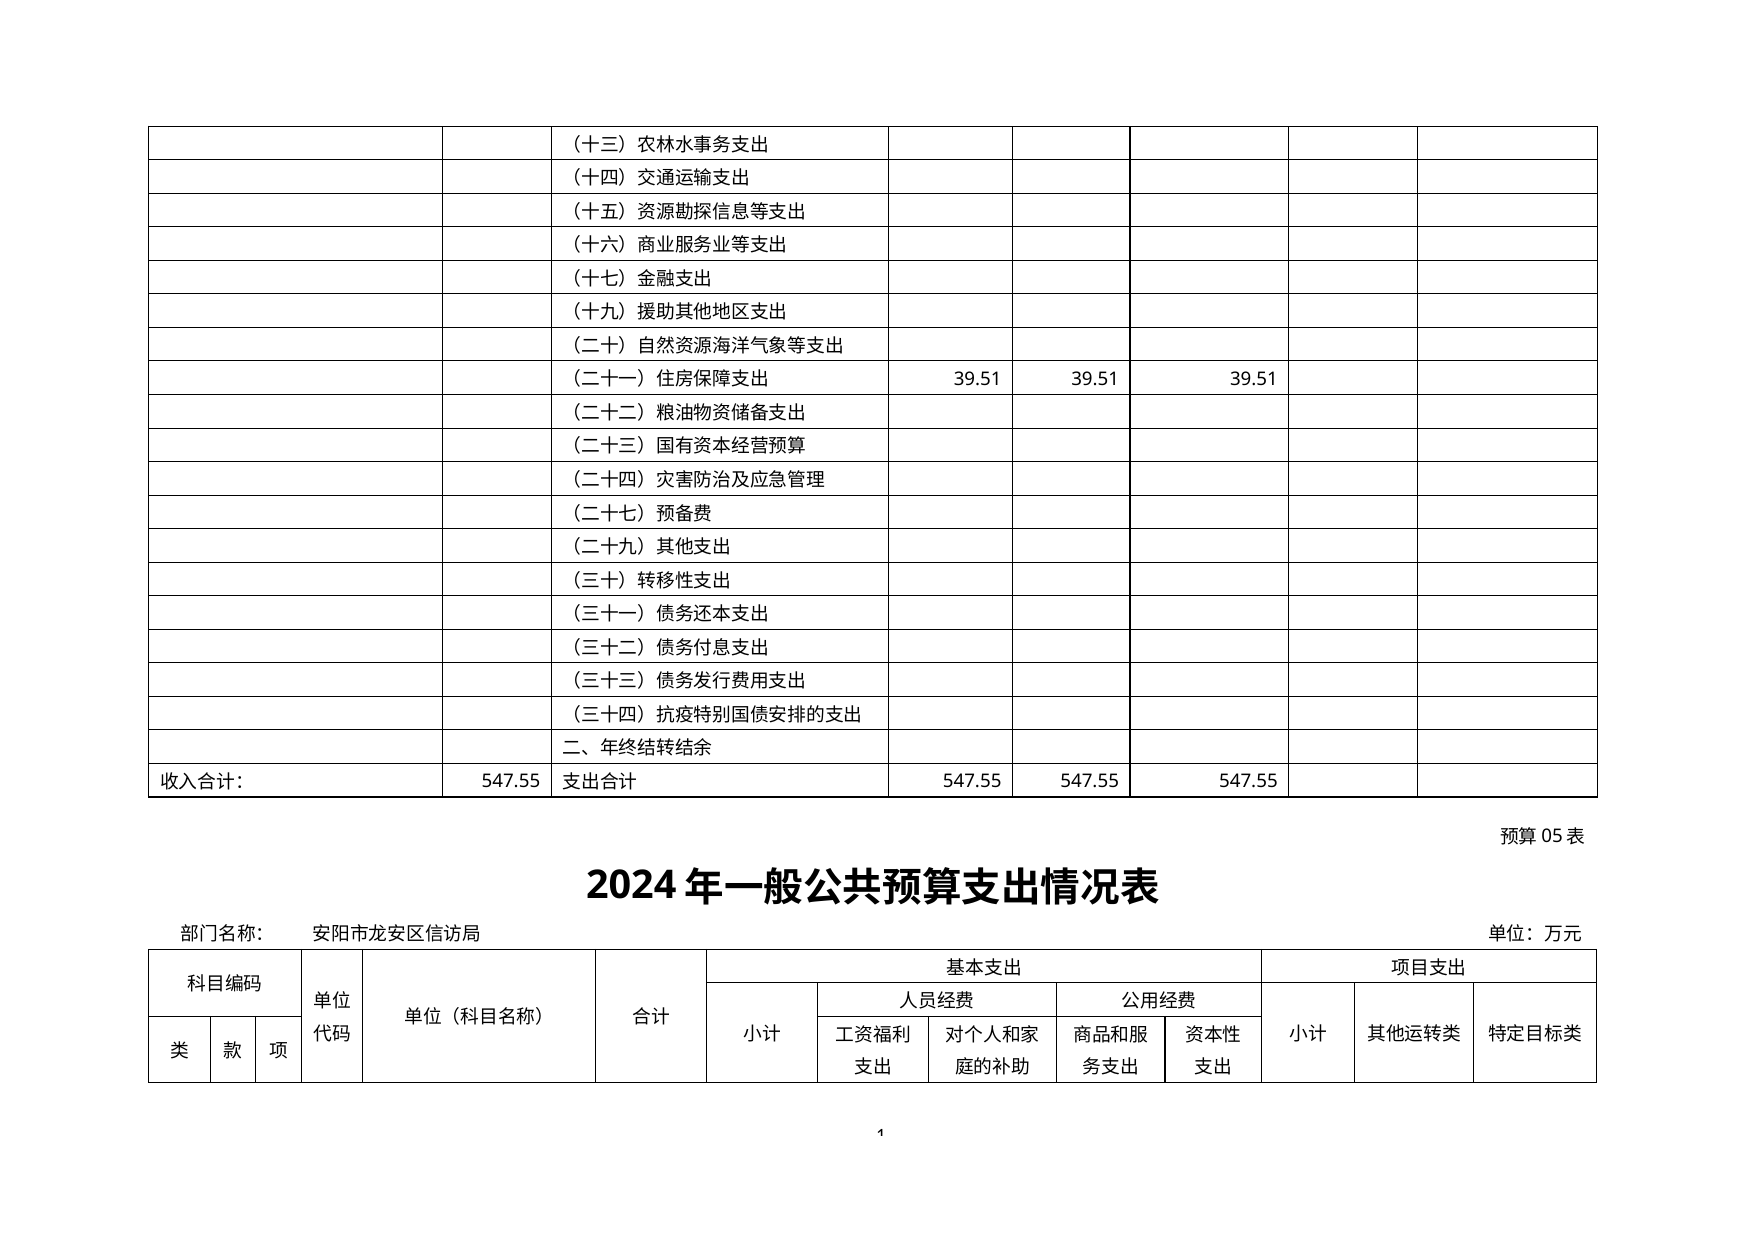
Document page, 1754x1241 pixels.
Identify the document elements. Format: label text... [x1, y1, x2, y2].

table_cell 类 [149, 1017, 210, 1082]
table_cell [889, 496, 1012, 528]
table_cell （十三）农林水事务支出 [552, 127, 888, 159]
table_cell [1013, 127, 1129, 159]
table_cell 单位：万元 [1473, 916, 1596, 949]
table_cell [1131, 730, 1288, 763]
table_cell [1418, 529, 1597, 562]
table_cell [1013, 395, 1129, 427]
table_cell 547.55 [1013, 764, 1129, 796]
table_cell [149, 529, 442, 562]
table_cell [1289, 462, 1417, 494]
table_cell [1418, 395, 1597, 427]
table_cell [889, 429, 1012, 461]
table_cell （十五）资源勘探信息等支出 [552, 194, 888, 226]
table_cell [149, 596, 442, 629]
table_cell 支出合计 [552, 764, 888, 796]
table_cell （二十四）灾害防治及应急管理 [552, 462, 888, 494]
table_cell [443, 294, 551, 327]
table_cell [149, 630, 442, 662]
table_cell 39.51 [1013, 361, 1129, 394]
table_cell [1418, 462, 1597, 494]
table_cell [1131, 563, 1288, 595]
table_cell [149, 395, 442, 427]
table_cell [443, 127, 551, 159]
table_cell [1418, 429, 1597, 461]
table_cell [149, 697, 442, 729]
table_cell 对个人和家庭的补助 [929, 1017, 1056, 1082]
table_cell （三十）转移性支出 [552, 563, 888, 595]
table_cell （二十一）住房保障支出 [552, 361, 888, 394]
table_cell [1013, 697, 1129, 729]
table_cell 款 [211, 1017, 255, 1082]
table_cell [889, 630, 1012, 662]
table_cell 工资福利支出 [818, 1017, 928, 1082]
table_cell [443, 261, 551, 293]
table_cell （二十七）预备费 [552, 496, 888, 528]
table_cell [889, 294, 1012, 327]
table_cell [1131, 261, 1288, 293]
table_cell 科目编码 [149, 950, 301, 1016]
table_cell [1418, 496, 1597, 528]
table_cell （二十三）国有资本经营预算 [552, 429, 888, 461]
table_cell [443, 663, 551, 696]
table_cell （三十二）债务付息支出 [552, 630, 888, 662]
table_cell [1289, 596, 1417, 629]
table_cell [1289, 227, 1417, 260]
table_cell 资本性支出 [1166, 1017, 1261, 1082]
table_cell [1013, 563, 1129, 595]
table_cell [1289, 160, 1417, 193]
table_cell [443, 697, 551, 729]
table_cell [149, 496, 442, 528]
table_cell [1131, 462, 1288, 494]
table_cell [1013, 429, 1129, 461]
table_cell [149, 261, 442, 293]
table_cell [1418, 361, 1597, 394]
table_cell [443, 462, 551, 494]
table_cell 2024年一般公共预算支出情况表 [149, 851, 1596, 916]
table_cell [149, 160, 442, 193]
table_cell （三十一）债务还本支出 [552, 596, 888, 629]
table_cell [1013, 630, 1129, 662]
table_header 预算05表 [149, 819, 1596, 851]
table_cell （十七）金融支出 [552, 261, 888, 293]
table_cell （二十）自然资源海洋气象等支出 [552, 328, 888, 360]
table_cell 人员经费 [818, 983, 1056, 1016]
table_cell [1131, 395, 1288, 427]
table_cell [1131, 429, 1288, 461]
table_cell [1418, 764, 1597, 796]
table_cell （三十三）债务发行费用支出 [552, 663, 888, 696]
table_cell 547.55 [1131, 764, 1288, 796]
table_cell [889, 697, 1012, 729]
table_cell [149, 127, 442, 159]
table_cell [1013, 496, 1129, 528]
table_cell [443, 395, 551, 427]
table_cell 项目支出 [1262, 950, 1596, 982]
table_cell [1418, 127, 1597, 159]
table_cell [1418, 294, 1597, 327]
table_cell [889, 127, 1012, 159]
table_cell [889, 194, 1012, 226]
table_cell [1418, 328, 1597, 360]
table_cell [443, 328, 551, 360]
table_cell [149, 462, 442, 494]
table_cell [149, 194, 442, 226]
table_cell （二十二）粮油物资储备支出 [552, 395, 888, 427]
table_cell [149, 227, 442, 260]
table_cell [443, 730, 551, 763]
table_cell [1289, 429, 1417, 461]
table_cell [443, 596, 551, 629]
table_cell [1013, 294, 1129, 327]
table_cell 二、年终结转结余 [552, 730, 888, 763]
table_cell [889, 328, 1012, 360]
table_cell [149, 663, 442, 696]
table_cell [1418, 730, 1597, 763]
table_cell [1289, 697, 1417, 729]
table_cell [1289, 294, 1417, 327]
table_cell 合计 [596, 950, 706, 1082]
table_cell [1131, 697, 1288, 729]
table_cell [1013, 261, 1129, 293]
table_cell [149, 361, 442, 394]
table_cell [149, 328, 442, 360]
table_cell [1131, 596, 1288, 629]
table_cell [1418, 663, 1597, 696]
table_cell （二十九）其他支出 [552, 529, 888, 562]
table_cell [1013, 663, 1129, 696]
table_cell [1289, 563, 1417, 595]
table_cell （十六）商业服务业等支出 [552, 227, 888, 260]
table_cell [1289, 764, 1417, 796]
table_cell [1289, 496, 1417, 528]
table_cell [1131, 227, 1288, 260]
table_cell [1418, 261, 1597, 293]
table_cell [1289, 630, 1417, 662]
table_cell [443, 496, 551, 528]
table_cell 收入合计： [149, 764, 442, 796]
table_cell [1013, 596, 1129, 629]
table_cell [1418, 160, 1597, 193]
table_cell [1131, 529, 1288, 562]
table_cell [1131, 328, 1288, 360]
table_cell [1013, 194, 1129, 226]
table_cell 商品和服务支出 [1057, 1017, 1164, 1082]
table_cell [443, 563, 551, 595]
table_cell [443, 429, 551, 461]
table_cell 547.55 [889, 764, 1012, 796]
table_cell [1013, 529, 1129, 562]
table_cell 特定目标类 [1474, 983, 1596, 1082]
table_cell 项 [256, 1017, 301, 1082]
table_cell [1289, 194, 1417, 226]
table_cell [1289, 529, 1417, 562]
table_cell [1131, 663, 1288, 696]
table_cell 39.51 [889, 361, 1012, 394]
table_cell [1013, 160, 1129, 193]
table_cell [1013, 462, 1129, 494]
table_cell 其他运转类 [1355, 983, 1473, 1082]
table_cell [1131, 496, 1288, 528]
table_cell （三十四）抗疫特别国债安排的支出 [552, 697, 888, 729]
table_cell [1418, 630, 1597, 662]
table_cell 39.51 [1131, 361, 1288, 394]
table_cell [889, 663, 1012, 696]
table_cell 单位（科目名称） [363, 950, 595, 1082]
table_cell [889, 730, 1012, 763]
table_cell [1131, 127, 1288, 159]
table_cell [1013, 328, 1129, 360]
table_cell 公用经费 [1057, 983, 1261, 1016]
table_cell [1289, 328, 1417, 360]
table_cell [149, 563, 442, 595]
table_cell [443, 194, 551, 226]
table_cell [1289, 127, 1417, 159]
table_cell [1418, 227, 1597, 260]
table_cell [889, 227, 1012, 260]
table_cell 安阳市龙安区信访局 [301, 916, 1473, 949]
table_cell [889, 529, 1012, 562]
table_cell [889, 160, 1012, 193]
table_cell 小计 [1262, 983, 1354, 1082]
table_cell [889, 596, 1012, 629]
table_cell [1289, 261, 1417, 293]
table_cell [1131, 630, 1288, 662]
table_cell [1289, 730, 1417, 763]
table_cell 单位代码 [302, 950, 362, 1082]
table_cell [443, 227, 551, 260]
table_cell [1418, 596, 1597, 629]
table_cell [443, 529, 551, 562]
table_cell [443, 160, 551, 193]
table_cell [443, 361, 551, 394]
table_cell [1131, 294, 1288, 327]
table_cell 小计 [707, 983, 817, 1082]
table_cell [1418, 697, 1597, 729]
table_cell （十四）交通运输支出 [552, 160, 888, 193]
table_cell [889, 395, 1012, 427]
table_cell 547.55 [443, 764, 551, 796]
table_cell [1418, 563, 1597, 595]
table_cell [443, 630, 551, 662]
table_cell [1131, 194, 1288, 226]
table_cell [1289, 663, 1417, 696]
table_cell [1418, 194, 1597, 226]
table_cell [1013, 227, 1129, 260]
table_cell [1289, 395, 1417, 427]
table_cell [889, 261, 1012, 293]
table_cell [889, 563, 1012, 595]
table_cell （十九）援助其他地区支出 [552, 294, 888, 327]
table_cell 部门名称： [149, 916, 301, 949]
table_cell [149, 730, 442, 763]
table_cell [1013, 730, 1129, 763]
table_cell [889, 462, 1012, 494]
table_cell 基本支出 [707, 950, 1261, 982]
table_cell [149, 294, 442, 327]
table_cell [149, 429, 442, 461]
table_cell [1289, 361, 1417, 394]
table_cell [1131, 160, 1288, 193]
